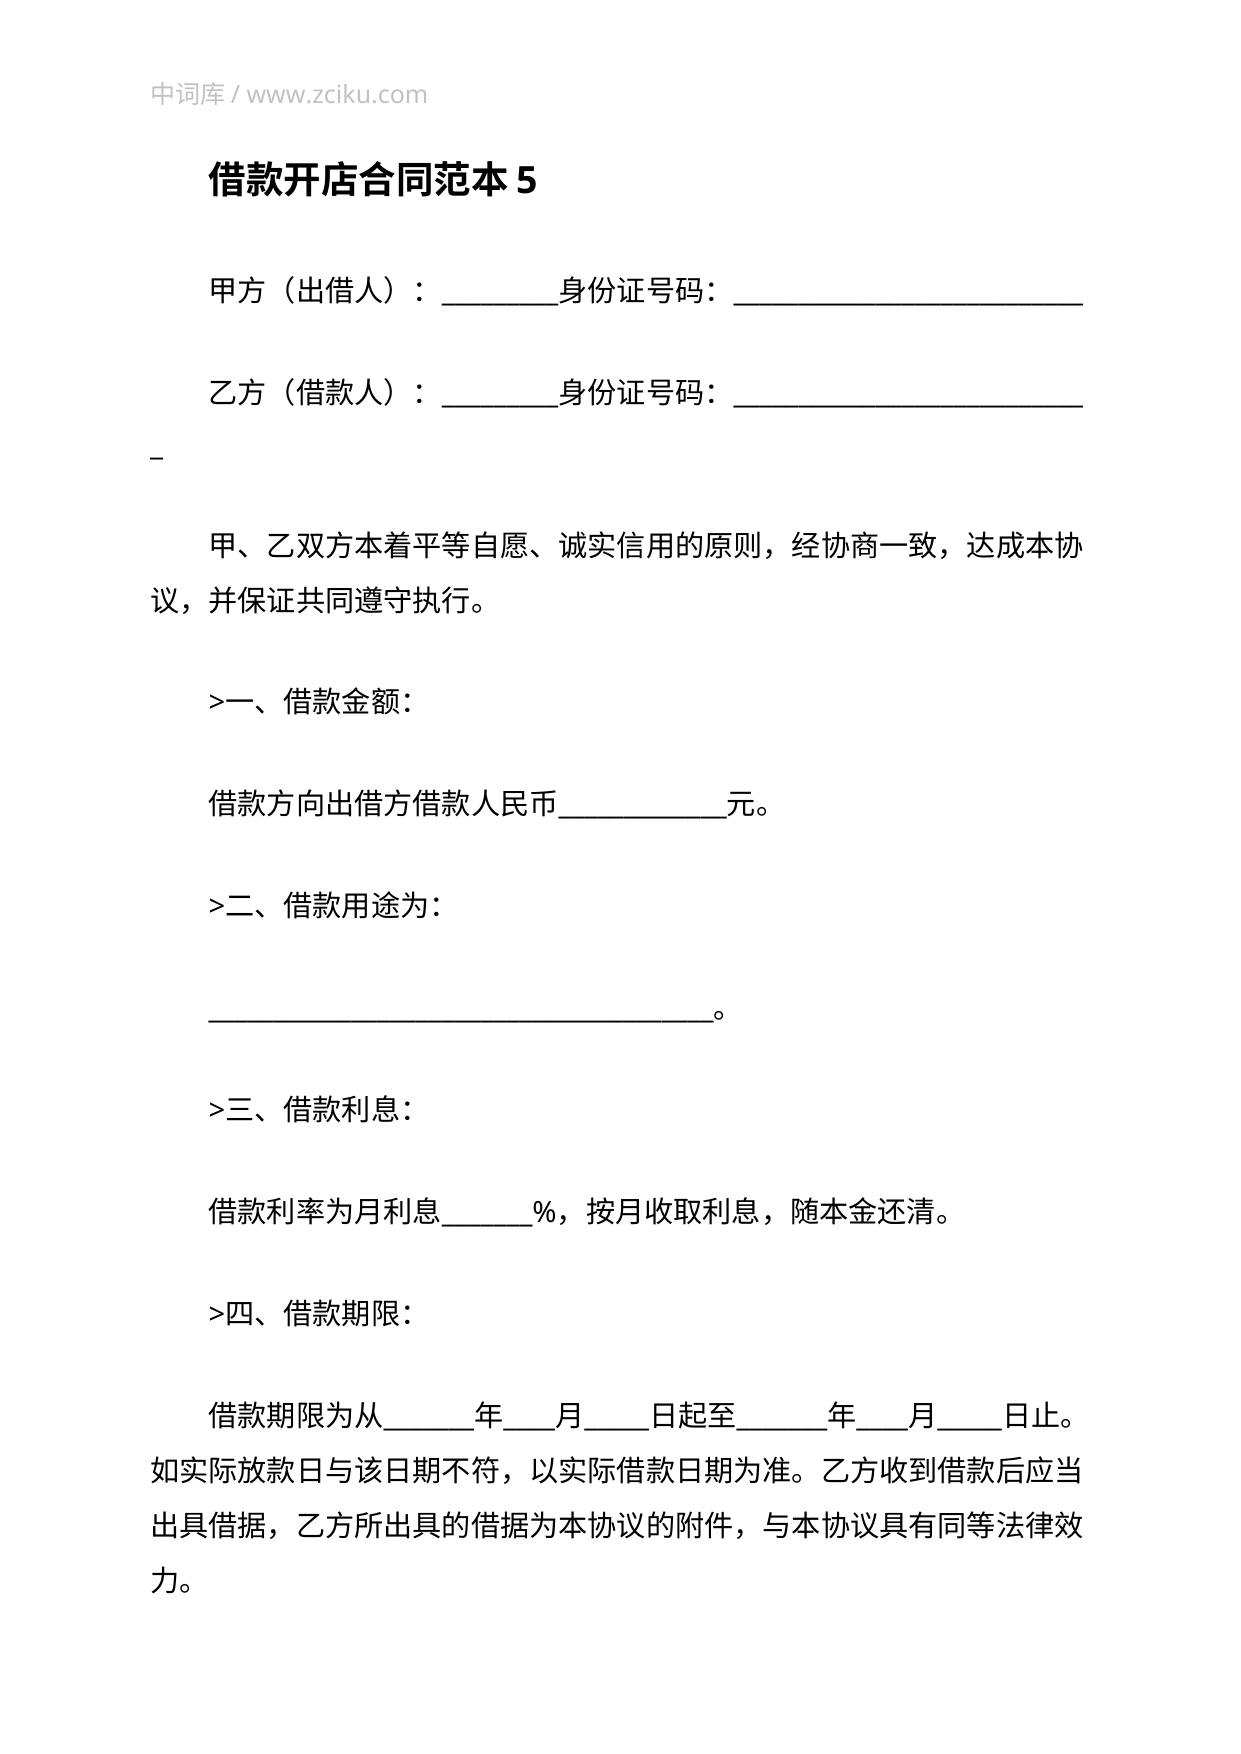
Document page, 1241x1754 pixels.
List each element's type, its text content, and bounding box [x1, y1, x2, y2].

text >四、借款期限： [150, 1291, 1090, 1333]
text 借款方向出借方借款人民币_____________元。 [150, 781, 1090, 823]
text 乙方（借款人）：_________身份证号码：____________________________ [150, 369, 1090, 463]
text _______________________________________。 [150, 985, 1090, 1027]
text 甲方（出借人）：_________身份证号码：___________________________ [150, 268, 1090, 310]
text 借款利率为月利息_______%，按月收取利息，随本金还清。 [150, 1189, 1090, 1231]
text >三、借款利息： [150, 1087, 1090, 1129]
text 借款开店合同范本5 [150, 150, 1090, 204]
text 甲、乙双方本着平等自愿、诚实信用的原则，经协商一致，达成本协议，并保证共同遵守执行。 [150, 522, 1090, 619]
text >二、借款用途为： [150, 883, 1090, 925]
text >一、借款金额： [150, 679, 1090, 721]
text 借款期限为从_______年____月_____日起至_______年____月_____日止。如实际放款日与该日期不符，以实际借款日期为准。乙方收到借款后应当出具借据，乙方所出具的借据为本协议的附件，与本协议具有同等法律效力。 [150, 1393, 1090, 1600]
